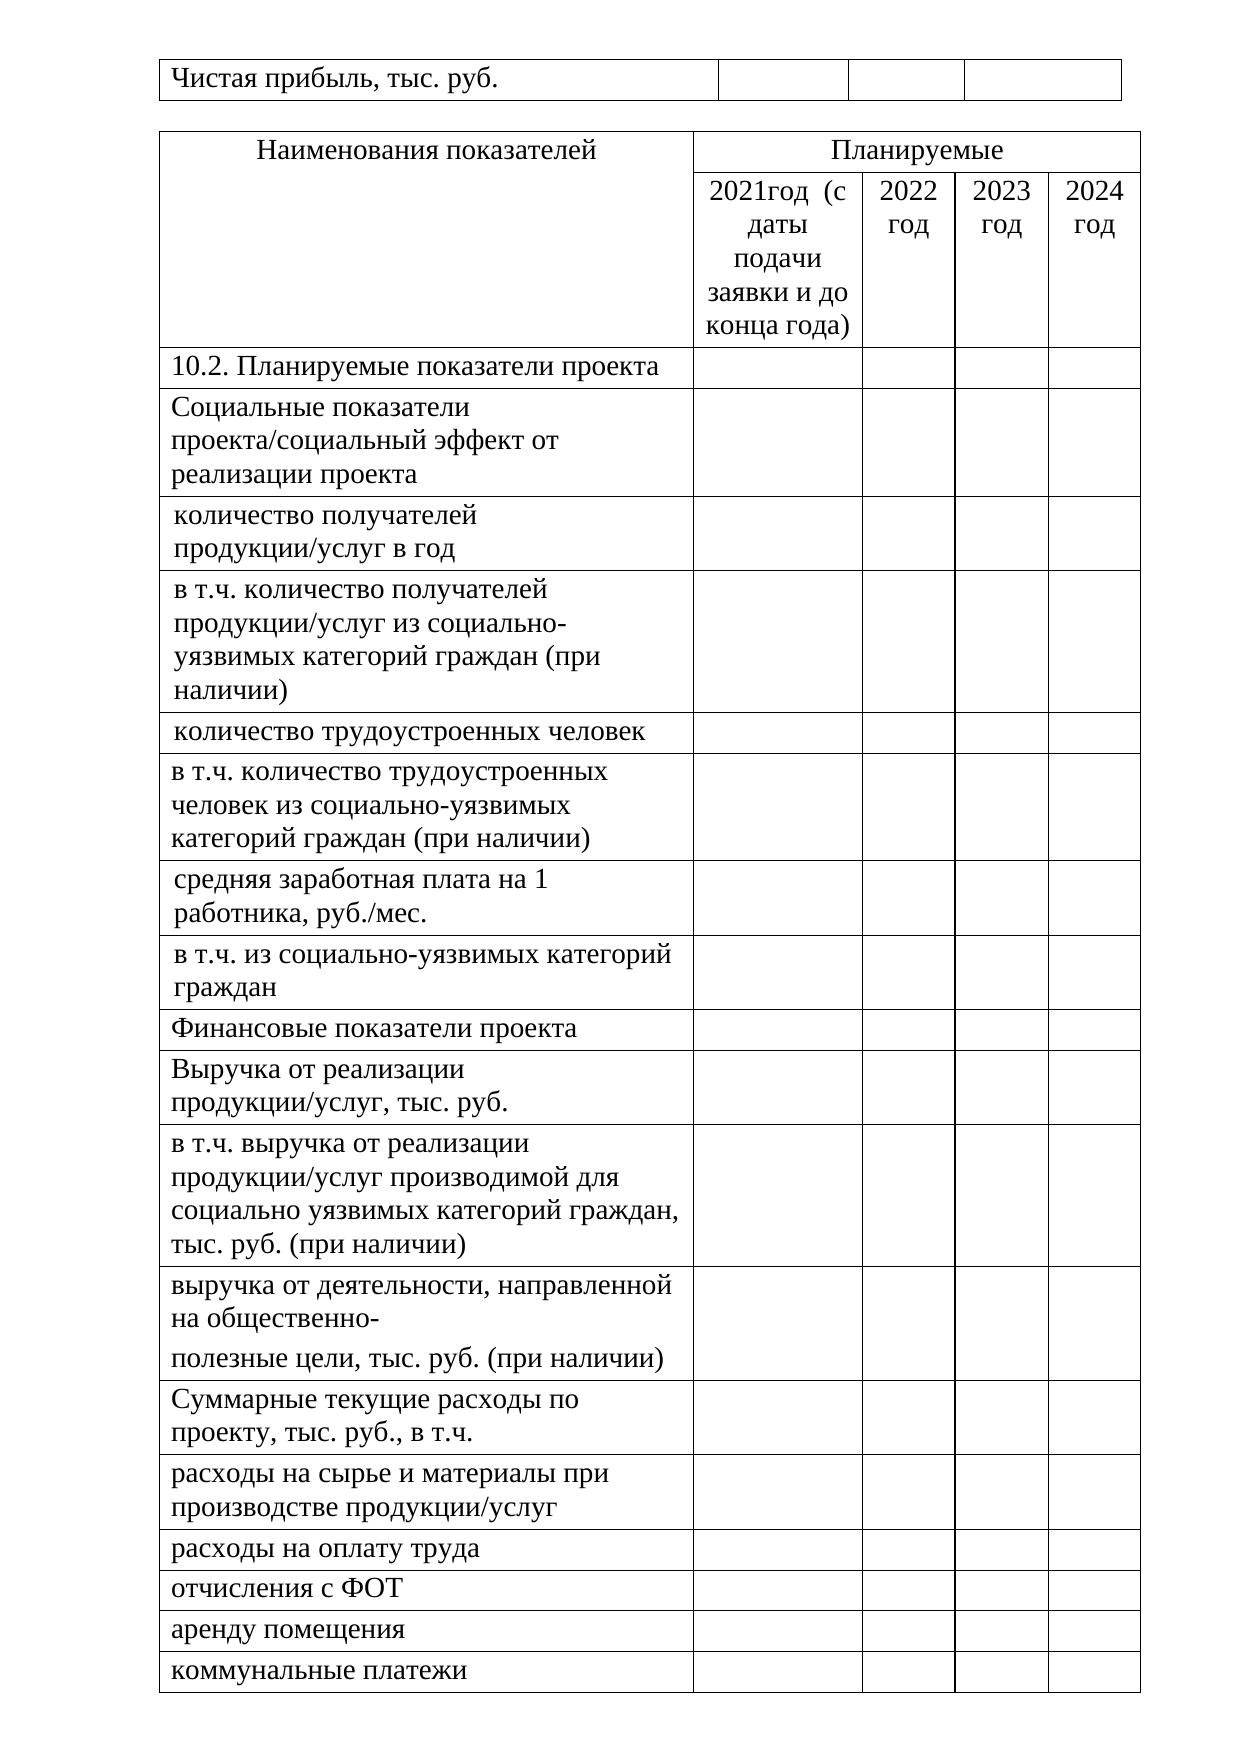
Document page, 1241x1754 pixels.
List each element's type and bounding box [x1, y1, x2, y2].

table_header [148, 59, 1152, 1693]
